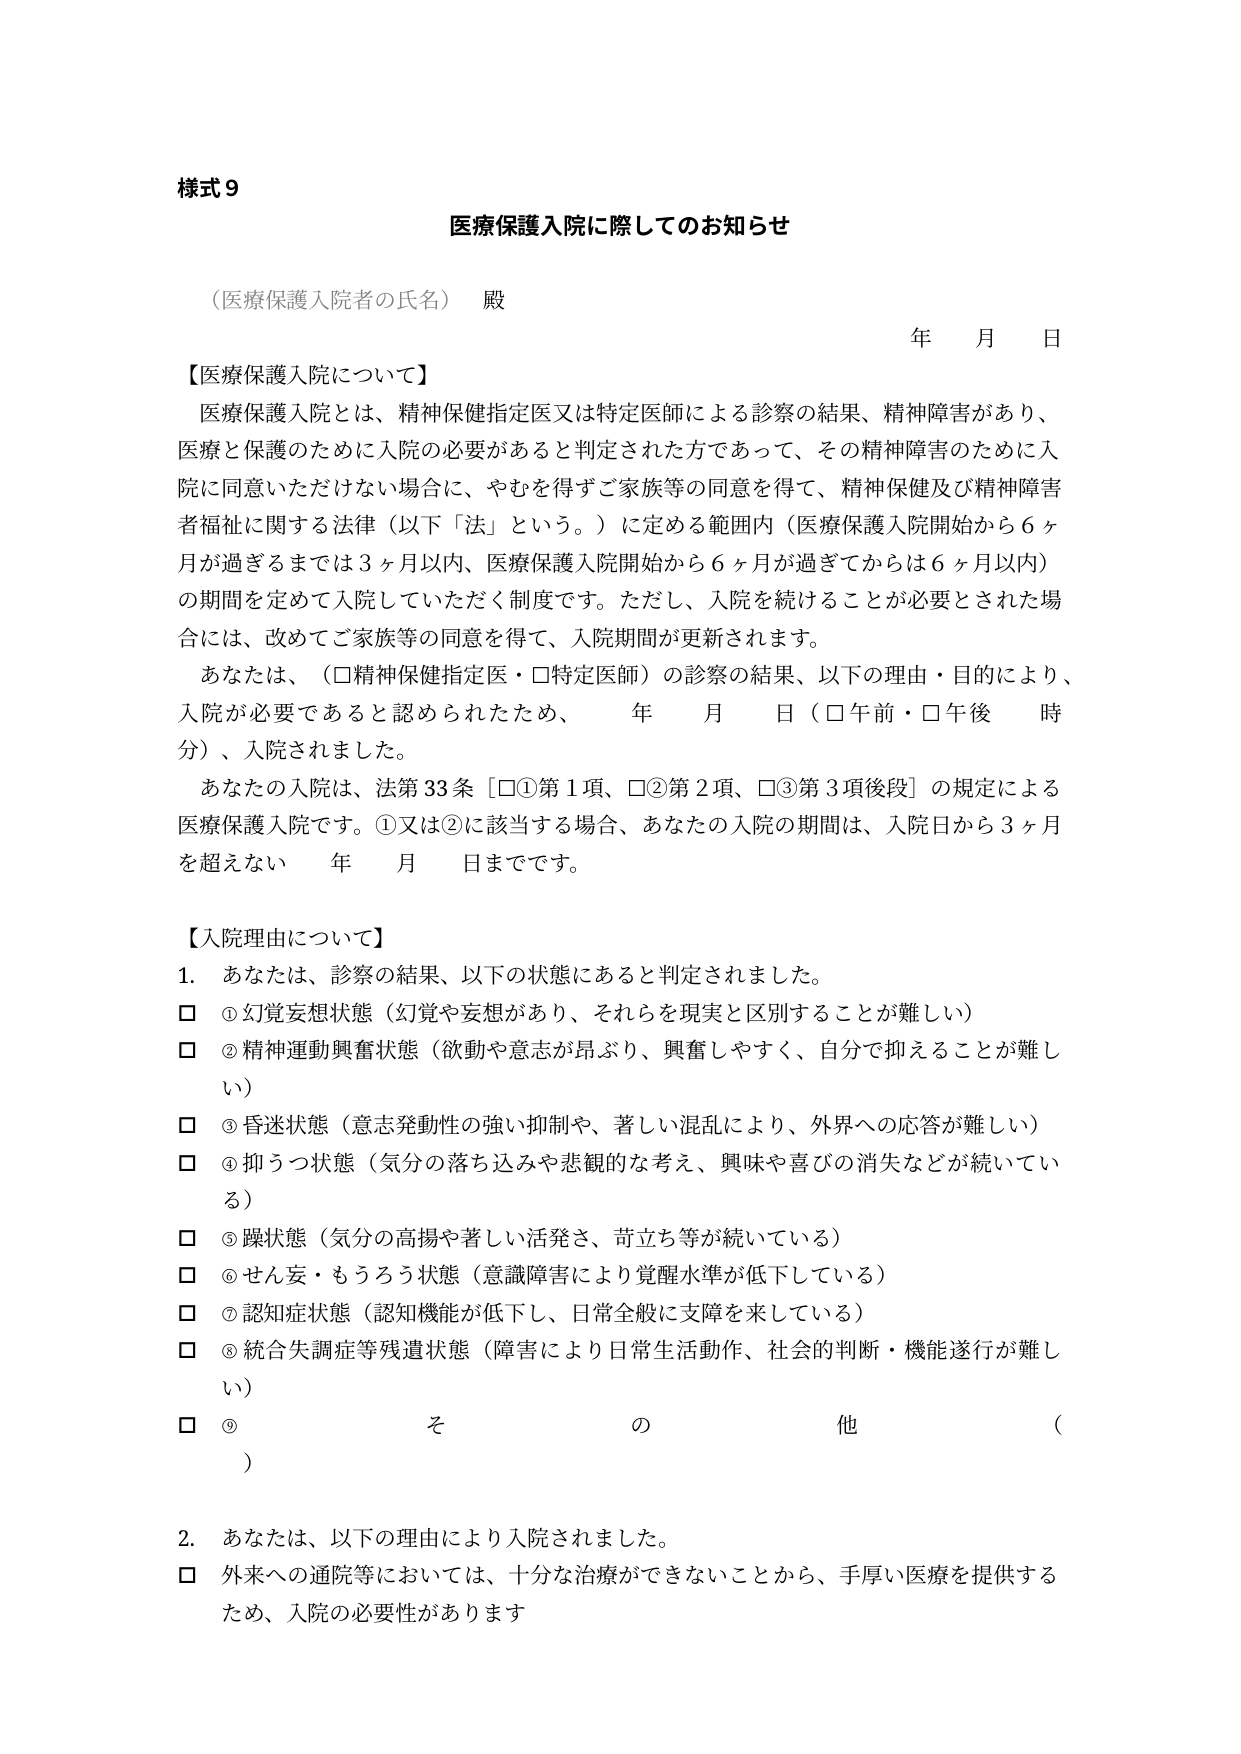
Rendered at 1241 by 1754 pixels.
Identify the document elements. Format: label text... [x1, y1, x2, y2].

text 【医療保護入院について】 [177, 355, 1063, 393]
text 医療保護入院とは、精神保健指定医又は特定医師による診察の結果、精神障害があり、医療と保護のために入院の必要があると判定された方であって、その精神障害のために入院に同意いただけない場合に、やむを得ずご家族等の同意を得て、精神保健及び精神障害者福祉に関する法律（以下「法」という。）に定める範囲内（医療保護入院開始から６ヶ月が過ぎるまでは３ヶ月以内、医療保護入院開始から６ヶ月が過ぎてからは６ヶ月以内）の期間を定めて入院していただく制度です。ただし、入院を続けることが必要とされた場合には、改めてご家族等の同意を得て、入院期間が更新されます。 [177, 393, 1063, 655]
list 外来への通院等においては、十分な治療ができないことから、手厚い医療を提供するため、入院の必要性があります [177, 1555, 1063, 1630]
text 医療保護入院に際してのお知らせ [177, 205, 1063, 243]
list ⑧統合失調症等残遺状態（障害により日常生活動作、社会的判断・機能遂行が難しい） [177, 1330, 1063, 1405]
list ②精神運動興奮状態（欲動や意志が昂ぶり、興奮しやすく、自分で抑えることが難しい） [177, 1030, 1063, 1105]
text あなたは、（精神保健指定医・特定医師）の診察の結果、以下の理由・目的により、入院が必要であると認められたため、 年 月 日（午前・午後 時 分）、入院されました。 [177, 655, 1063, 768]
text 様式９ [177, 168, 1063, 205]
list あなたは、診察の結果、以下の状態にあると判定されました。 [177, 955, 1063, 993]
list ⑥せん妄・もうろう状態（意識障害により覚醒水準が低下している） [177, 1255, 1063, 1293]
list ①幻覚妄想状態（幻覚や妄想があり、それらを現実と区別することが難しい） [177, 993, 1063, 1030]
text （医療保護入院者の氏名） 殿 [177, 280, 1063, 318]
list ④抑うつ状態（気分の落ち込みや悲観的な考え、興味や喜びの消失などが続いている） [177, 1143, 1063, 1218]
text あなたの入院は、法第33条［①第１項、②第２項、③第３項後段］の規定による医療保護入院です。①又は②に該当する場合、あなたの入院の期間は、入院日から３ヶ月を超えない 年 月 日までです。 [177, 768, 1063, 880]
list ⑤躁状態（気分の高揚や著しい活発さ、苛立ち等が続いている） [177, 1218, 1063, 1255]
text 【入院理由について】 [177, 918, 1063, 955]
list ⑦認知症状態（認知機能が低下し、日常全般に支障を来している） [177, 1293, 1063, 1330]
text 年 月 日 [177, 318, 1063, 355]
list あなたは、以下の理由により入院されました。 [177, 1518, 1063, 1555]
list ③昏迷状態（意志発動性の強い抑制や、著しい混乱により、外界への応答が難しい） [177, 1105, 1063, 1143]
list ⑨その他（ ） [177, 1405, 1063, 1480]
